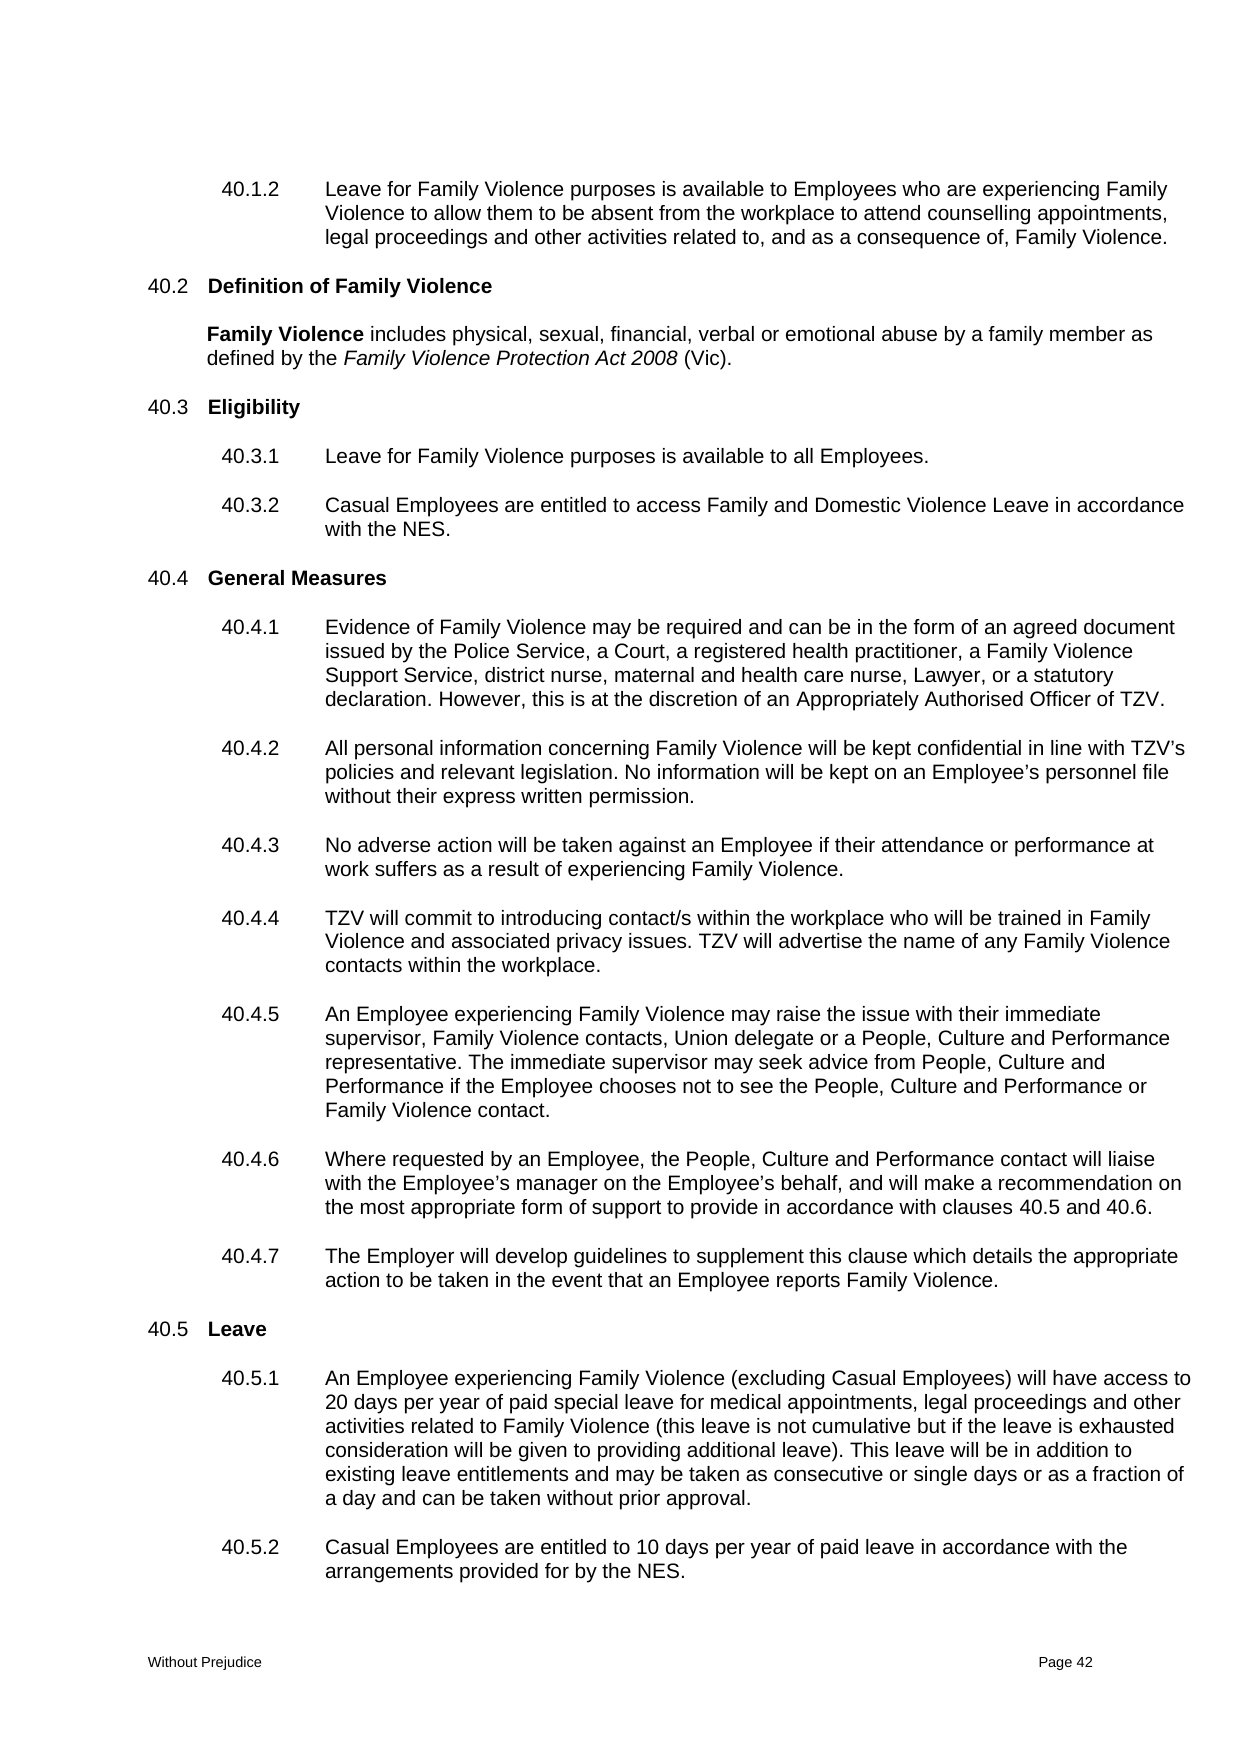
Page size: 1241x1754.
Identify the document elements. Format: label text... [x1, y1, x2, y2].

subtitle Eligibility [148, 395, 1196, 419]
subtitle All personal information concerning Family Violence will be kept confidential in line with TZV’s policies and relevant legislation. No information will be kept on an Employee’s personnel file without their express written permission. [221, 736, 1196, 807]
subtitle Evidence of Family Violence may be required and can be in the form of an agreed document issued by the Police Service, a Court, a registered health practitioner, a Family Violence Support Service, district nurse, maternal and health care nurse, Lawyer, or a statutory declaration. However, this is at the discretion of an Appropriately Authorised Officer of TZV. [221, 615, 1196, 711]
subtitle The Employer will develop guidelines to supplement this clause which details the appropriate action to be taken in the event that an Employee reports Family Violence. [221, 1244, 1196, 1292]
subtitle An Employee experiencing Family Violence may raise the issue with their immediate supervisor, Family Violence contacts, Union delegate or a People, Culture and Performance representative. The immediate supervisor may seek advice from People, Culture and Performance if the Employee chooses not to see the People, Culture and Performance or Family Violence contact. [221, 1002, 1196, 1122]
subtitle Casual Employees are entitled to access Family and Domestic Violence Leave in accordance with the NES. [221, 493, 1196, 541]
subtitle Where requested by an Employee, the People, Culture and Performance contact will liaise with the Employee’s manager on the Employee’s behalf, and will make a recommendation on the most appropriate form of support to provide in accordance with clauses 40.5 and 40.6. [221, 1147, 1196, 1219]
subtitle Leave for Family Violence purposes is available to Employees who are experiencing Family Violence to allow them to be absent from the workplace to attend counselling appointments, legal proceedings and other activities related to, and as a consequence of, Family Violence. [221, 177, 1196, 249]
subtitle No adverse action will be taken against an Employee if their attendance or performance at work suffers as a result of experiencing Family Violence. [221, 832, 1196, 880]
subtitle Leave for Family Violence purposes is available to all Employees. [221, 444, 1196, 468]
subtitle Leave [148, 1317, 1196, 1341]
text Family Violence includes physical, sexual, financial, verbal or emotional abuse by a family member as defined by the Family Violence Protection Act 2008 (Vic). [207, 322, 1196, 370]
subtitle General Measures [148, 566, 1196, 590]
subtitle TZV will commit to introducing contact/s within the workplace who will be trained in Family Violence and associated privacy issues. TZV will advertise the name of any Family Violence contacts within the workplace. [221, 905, 1196, 977]
subtitle Casual Employees are entitled to 10 days per year of paid leave in accordance with the arrangements provided for by the NES. [221, 1534, 1196, 1582]
subtitle An Employee experiencing Family Violence (excluding Casual Employees) will have access to 20 days per year of paid special leave for medical appointments, legal proceedings and other activities related to Family Violence (this leave is not cumulative but if the leave is exhausted consideration will be given to providing additional leave). This leave will be in addition to existing leave entitlements and may be taken as consecutive or single days or as a fraction of a day and can be taken without prior approval. [221, 1366, 1196, 1509]
subtitle Definition of Family Violence [148, 274, 1196, 298]
